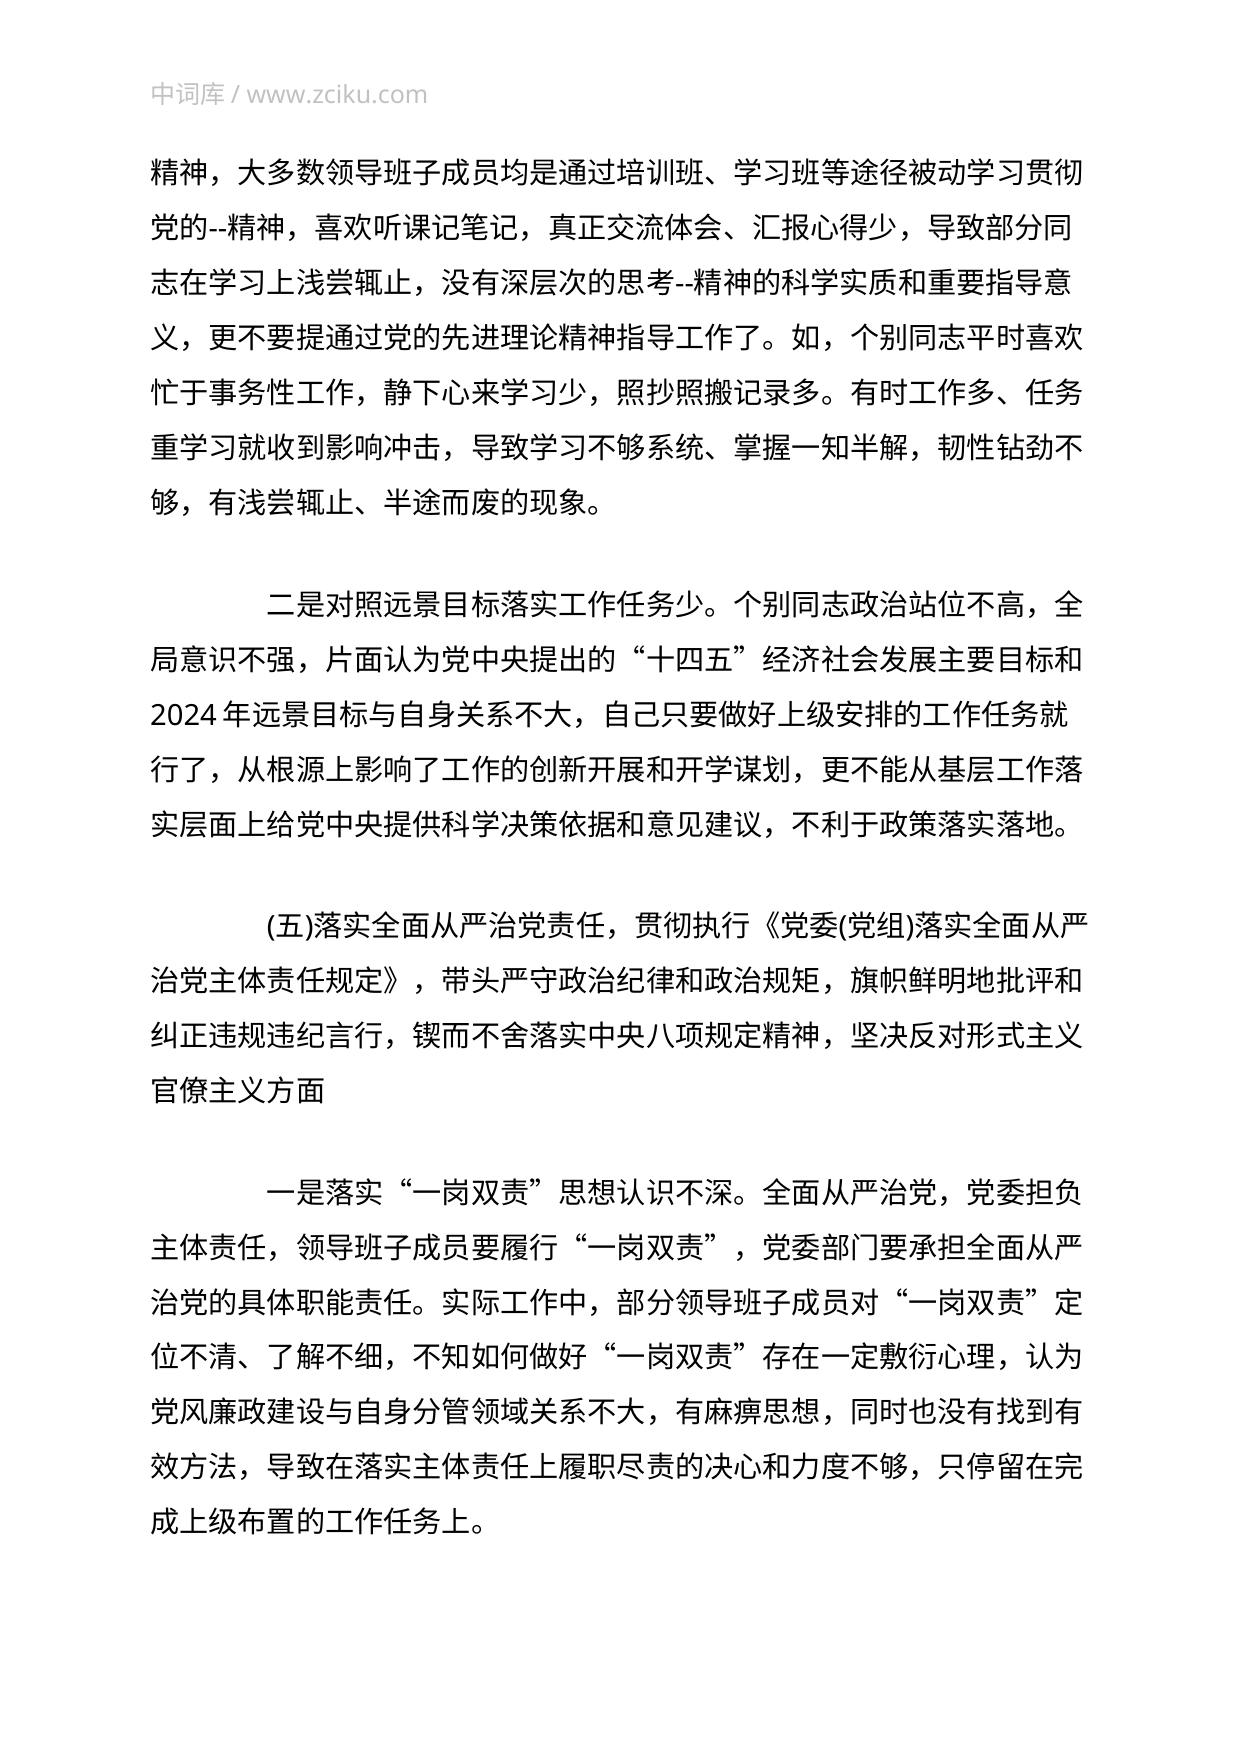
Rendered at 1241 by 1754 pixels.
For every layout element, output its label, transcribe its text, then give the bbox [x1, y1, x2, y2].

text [150, 150, 1090, 522]
text 二是对照远景目标落实工作任务少。个别同志政治站位不高，全局意识不强，片面认为党中央提出的“十四五”经济社会发展主要目标和2024年远景目标与自身关系不大，自己只要做好上级安排的工作任务就行了，从根源上影响了工作的创新开展和开学谋划，更不能从基层工作落实层面上给党中央提供科学决策依据和意见建议，不利于政策落实落地。 [150, 581, 1090, 843]
text 一是落实“一岗双责”思想认识不深。全面从严治党，党委担负主体责任，领导班子成员要履行“一岗双责”，党委部门要承担全面从严治党的具体职能责任。实际工作中，部分领导班子成员对“一岗双责”定位不清、了解不细，不知如何做好“一岗双责”存在一定敷衍心理，认为党风廉政建设与自身分管领域关系不大，有麻痹思想，同时也没有找到有效方法，导致在落实主体责任上履职尽责的决心和力度不够，只停留在完成上级布置的工作任务上。 [150, 1169, 1090, 1541]
text (五)落实全面从严治党责任，贯彻执行《党委(党组)落实全面从严治党主体责任规定》，带头严守政治纪律和政治规矩，旗帜鲜明地批评和纠正违规违纪言行，锲而不舍落实中央八项规定精神，坚决反对形式主义官僚主义方面 [150, 903, 1090, 1110]
